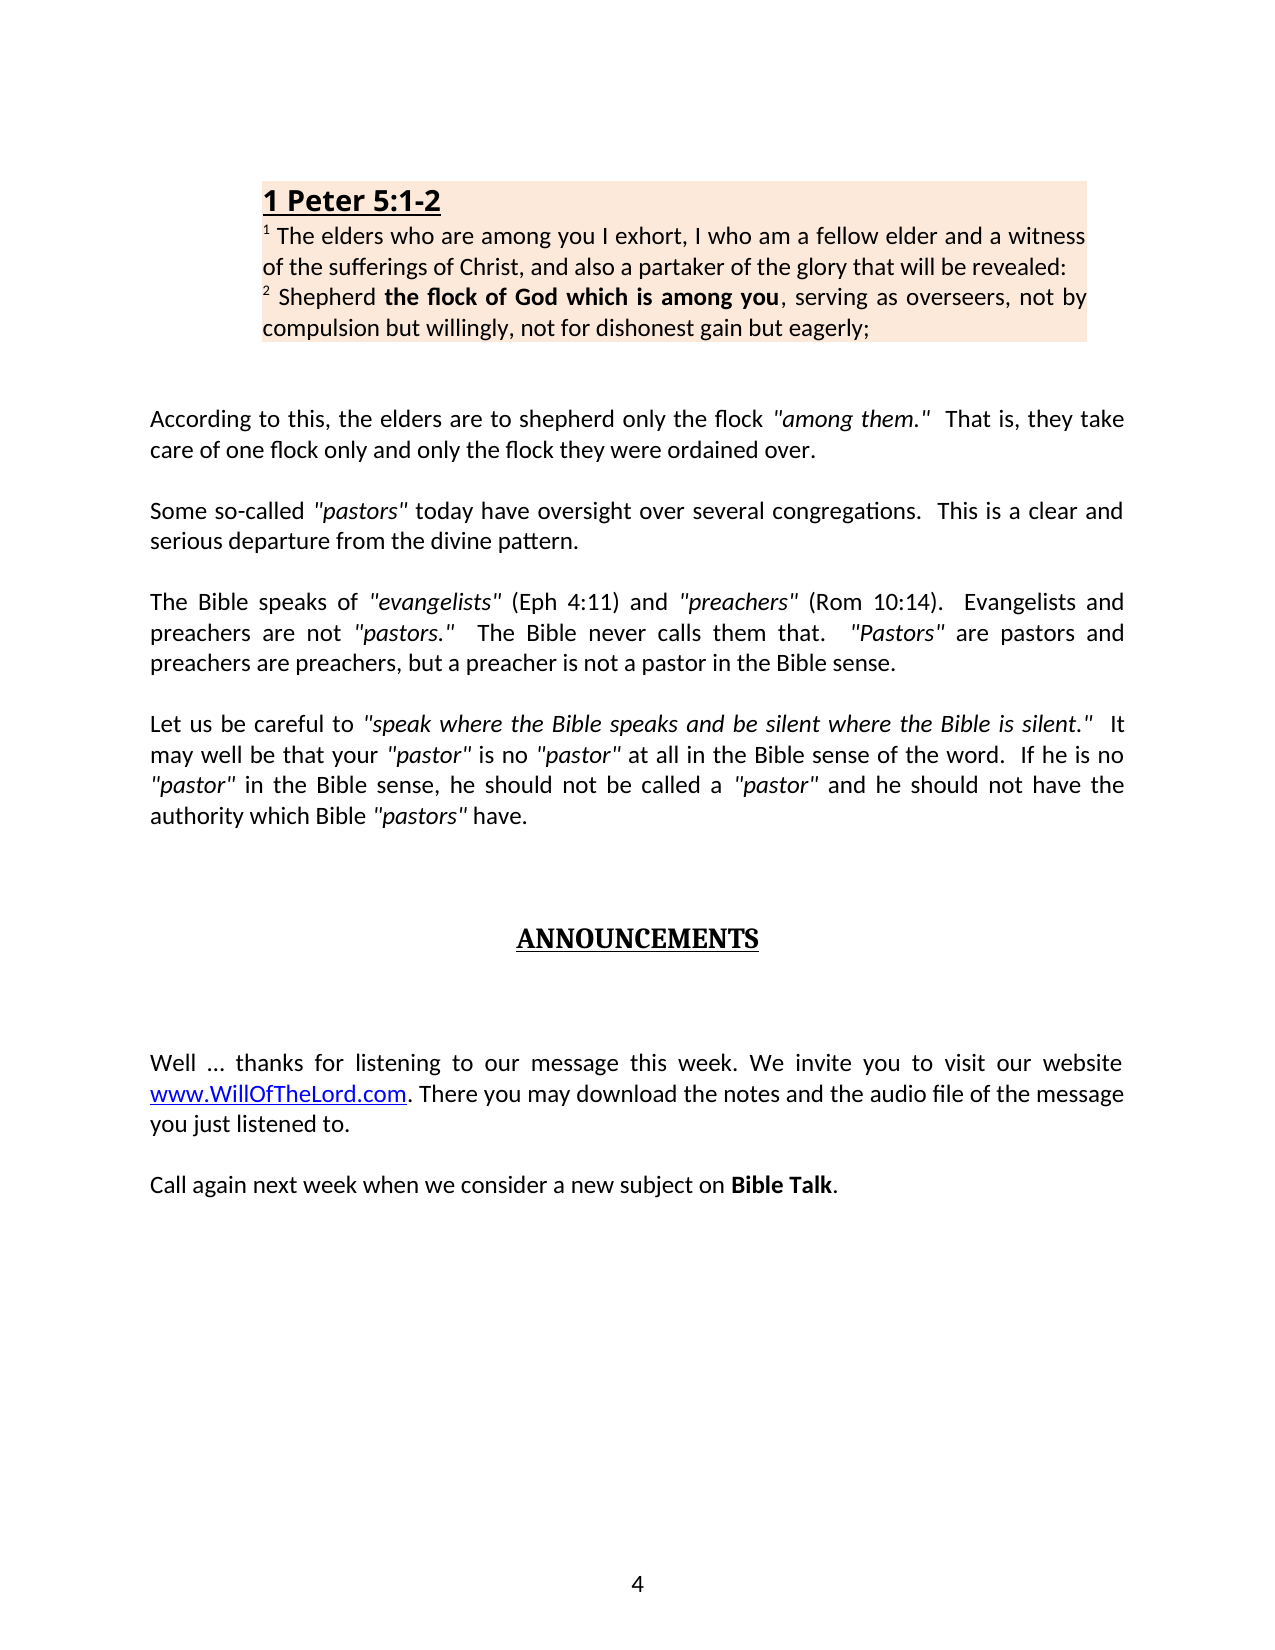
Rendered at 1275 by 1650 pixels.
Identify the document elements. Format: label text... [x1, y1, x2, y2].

text Some so-called "pastors" today have oversight over several congregations. This is a clear and serious departure from the divine pattern. [150, 495, 1125, 556]
text According to this, the elders are to shepherd only the flock "among them." That is, they take care of one flock only and only the flock they were ordained over. [150, 403, 1125, 464]
text Well … thanks for listening to our message this week. We invite you to visit our website www.WillOfTheLord.com. There you may download the notes and the audio file of the message you just listened to. [150, 1047, 1125, 1139]
text Call again next week when we consider a new subject on Bible Talk. [150, 1169, 1125, 1200]
subtitle ANNOUNCEMENTS [262, 922, 1012, 956]
text Let us be careful to "speak where the Bible speaks and be silent where the Bible is silent." It may well be that your "pastor" is no "pastor" at all in the Bible sense of the word. If he is no "pastor" in the Bible sense, he should not be called a "pastor" and he should not have the authority which Bible "pastors" have. [150, 708, 1125, 831]
text The Bible speaks of "evangelists" (Eph 4:11) and "preachers" (Rom 10:14). Evangelists and preachers are not "pastors." The Bible never calls them that. "Pastors" are pastors and preachers are preachers, but a preacher is not a pastor in the Bible sense. [150, 586, 1125, 678]
text 1 Peter 5:1-2 [262, 181, 1087, 220]
text 1 The elders who are among you I exhort, I who am a fellow elder and a witness of the sufferings of Christ, and also a partaker of the glory that will be revealed: [262, 220, 1087, 281]
text 2 Shepherd the flock of God which is among you, serving as overseers, not by compulsion but willingly, not for dishonest gain but eagerly; [262, 281, 1087, 342]
